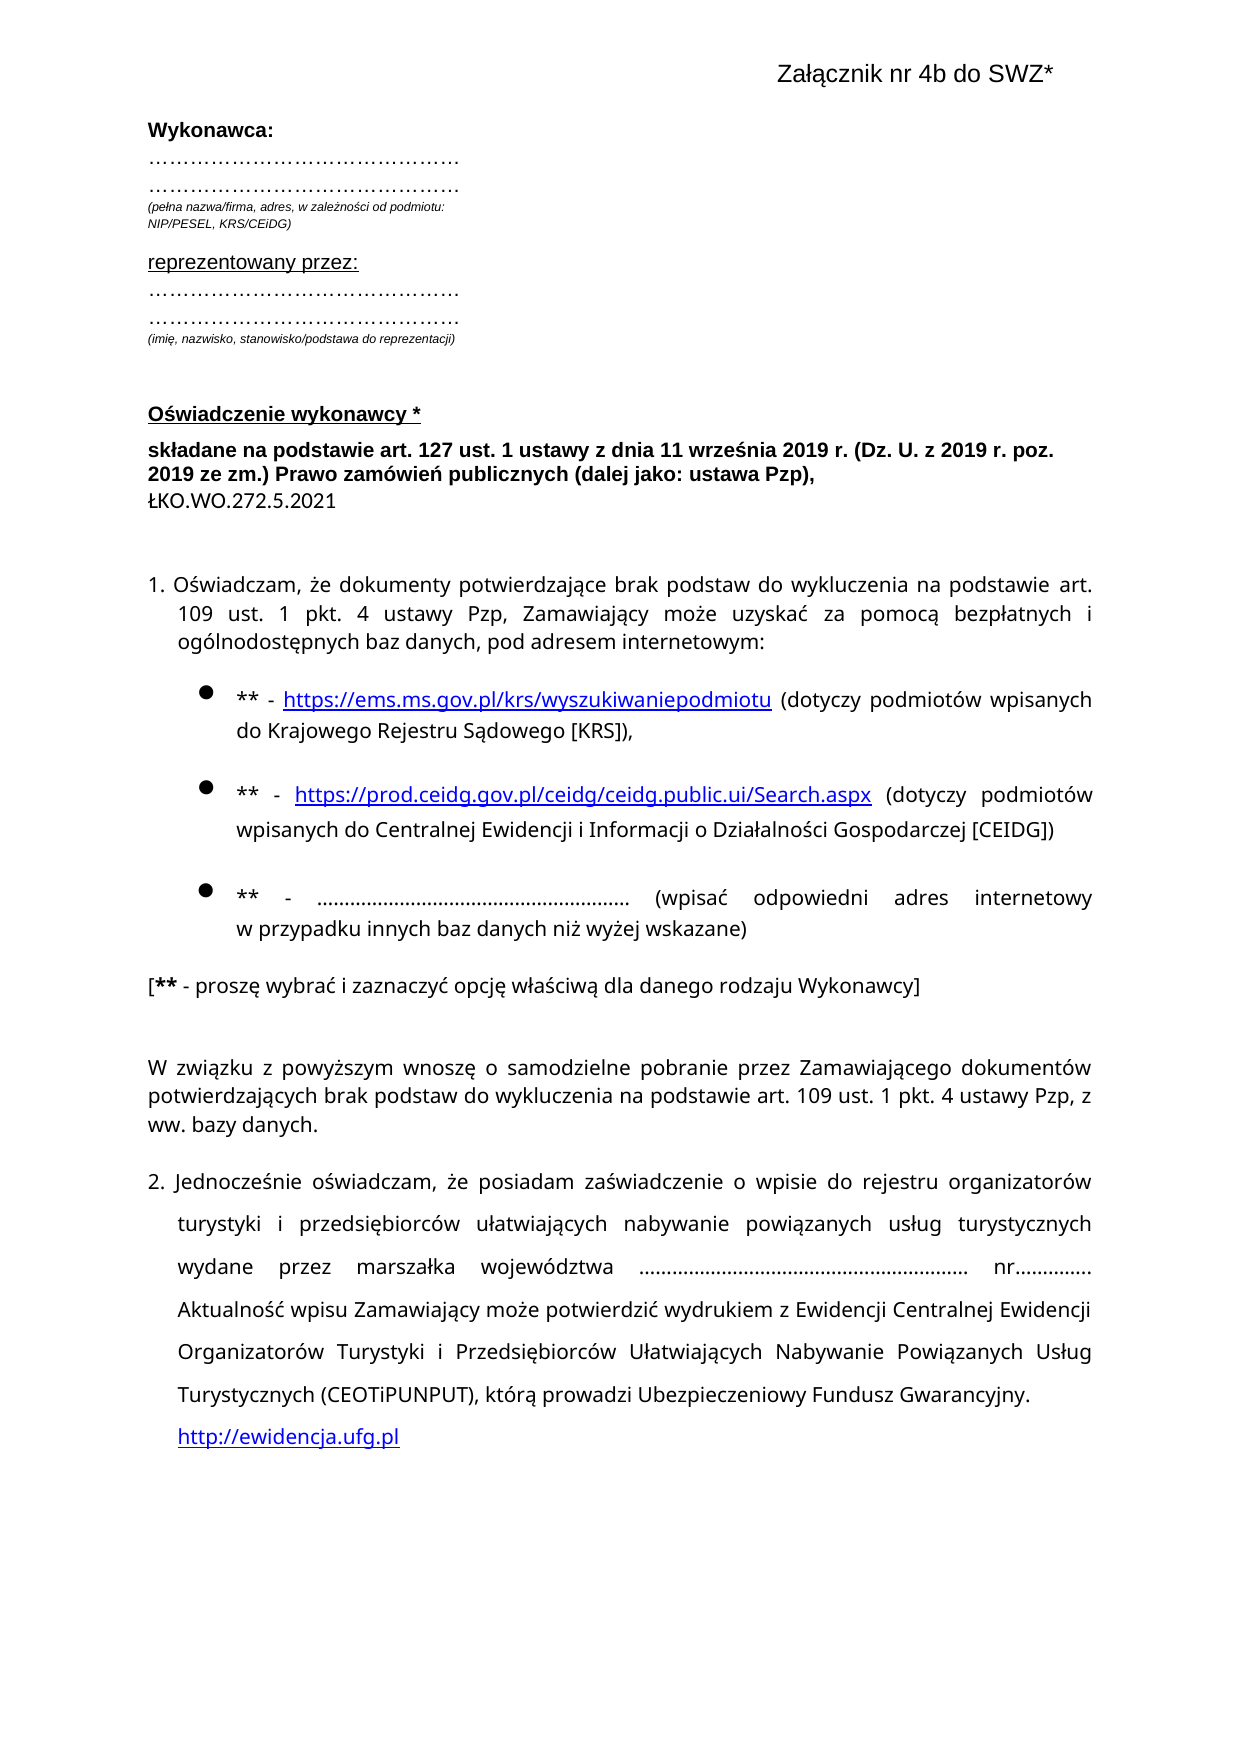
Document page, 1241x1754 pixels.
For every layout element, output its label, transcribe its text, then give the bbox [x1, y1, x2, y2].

list ** - https://ems.ms.gov.pl/krs/wyszukiwaniepodmiotu (dotyczy podmiotów wpisanych do Krajowego Rejestru Sądowego [KRS]), [199, 678, 1093, 745]
text (imię, nazwisko, stanowisko/podstawa do reprezentacji) [148, 332, 472, 346]
text składane na podstawie art. 127 ust. 1 ustawy z dnia 11 września 2019 r. (Dz. U. z 2019 r. poz. 2019 ze zm.) Prawo zamówień publicznych (dalej jako: ustawa Pzp), [148, 438, 1093, 486]
text ……………………………………………………………………………… [148, 145, 472, 196]
list ** - https://prod.ceidg.gov.pl/ceidg/ceidg.public.ui/Search.aspx (dotyczy podmiotów wpisanych do Centralnej Ewidencji i Informacji o Działalności Gospodarczej [CEIDG]) [199, 773, 1093, 844]
list ** - ………………………………………………… (wpisać odpowiedni adres internetowy w przypadku innych baz danych niż wyżej wskazane) [199, 876, 1093, 943]
text reprezentowany przez: [148, 249, 1093, 273]
text 1. Oświadczam, że dokumenty potwierdzające brak podstaw do wykluczenia na podstawie art. 109 ust. 1 pkt. 4 ustawy Pzp, Zamawiający może uzyskać za pomocą bezpłatnych i ogólnodostępnych baz danych, pod adresem internetowym: [148, 571, 1093, 656]
text [** - proszę wybrać i zaznaczyć opcję właściwą dla danego rodzaju Wykonawcy] [148, 971, 1093, 1000]
text W związku z powyższym wnoszę o samodzielne pobranie przez Zamawiającego dokumentów potwierdzających brak podstaw do wykluczenia na podstawie art. 109 ust. 1 pkt. 4 ustawy Pzp, z ww. bazy danych. [148, 1053, 1093, 1138]
text 2. Jednocześnie oświadczam, że posiadam zaświadczenie o wpisie do rejestru organizatorów turystyki i przedsiębiorców ułatwiających nabywanie powiązanych usług turystycznych wydane przez marszałka województwa …………………………………………………… nr………….. Aktualność wpisu Zamawiający może potwierdzić wydrukiem z Ewidencji Centralnej Ewidencji Organizatorów Turystyki i Przedsiębiorców Ułatwiających Nabywanie Powiązanych Usług Turystycznych (CEOTiPUNPUT), którą prowadzi Ubezpieczeniowy Fundusz Gwarancyjny. [148, 1167, 1093, 1408]
text ……………………………………………………………………………… [148, 277, 472, 328]
text Oświadczenie wykonawcy * [148, 402, 1093, 426]
text Wykonawca: [148, 117, 1093, 141]
text (pełna nazwa/firma, adres, w zależności od podmiotu: NIP/PESEL, KRS/CEiDG) [148, 200, 472, 231]
text ŁKO.WO.272.5.2021 [148, 486, 1093, 514]
text http://ewidencja.ufg.pl [177, 1422, 1093, 1451]
text Załącznik nr 4b do SWZ* [738, 59, 1093, 88]
